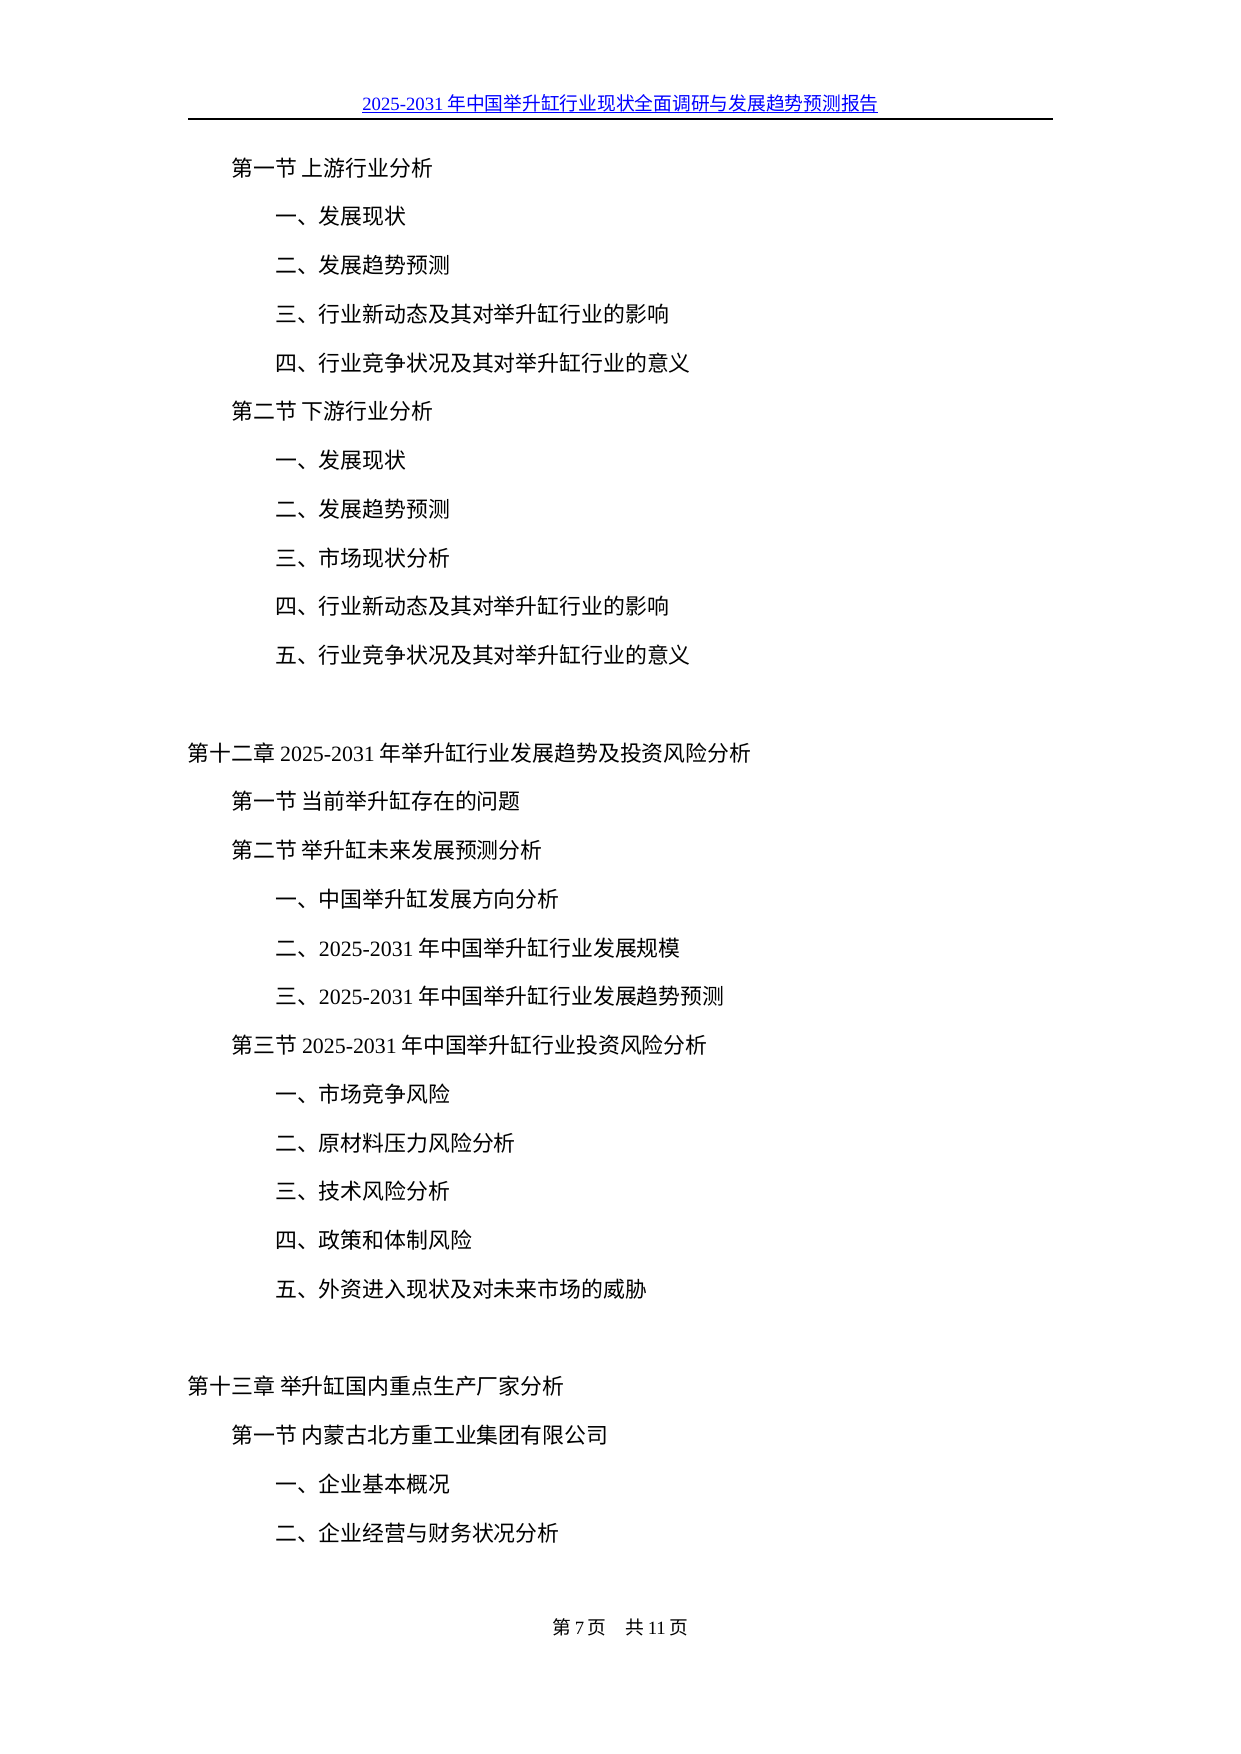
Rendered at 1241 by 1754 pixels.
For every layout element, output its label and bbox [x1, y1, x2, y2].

text [187, 150, 1053, 1548]
